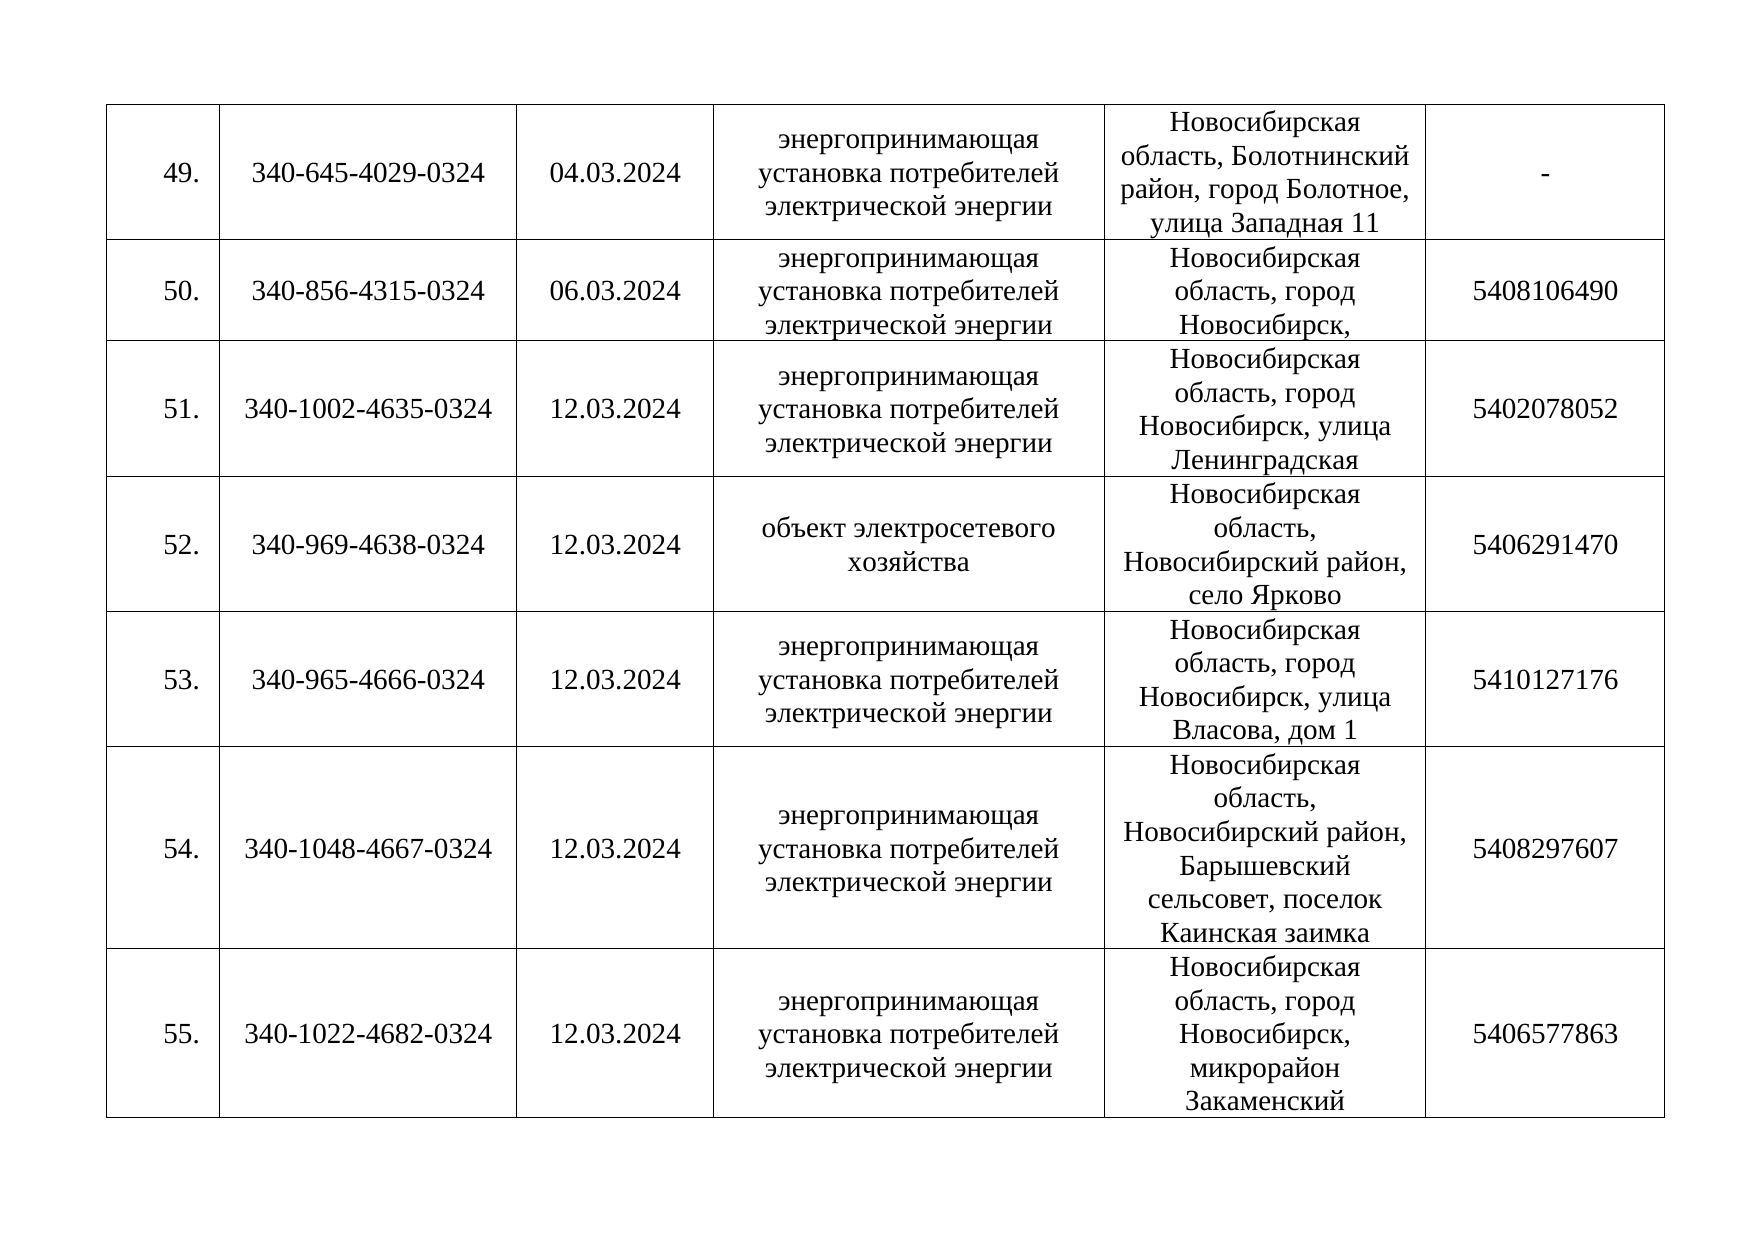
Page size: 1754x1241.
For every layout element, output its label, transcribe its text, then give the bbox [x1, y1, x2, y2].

table_cell 12.03.2024 [517, 612, 713, 746]
table_cell [107, 477, 219, 611]
table_cell 04.03.2024 [517, 105, 713, 239]
table_cell 5408297607 [1426, 747, 1664, 948]
table_cell 12.03.2024 [517, 477, 713, 611]
table_cell [107, 341, 219, 476]
table_cell 12.03.2024 [517, 341, 713, 476]
table_cell 340-856-4315-0324 [220, 240, 516, 340]
table_cell энергопринимающая установка потребителей электрической энергии [714, 341, 1104, 476]
table_cell [107, 949, 219, 1117]
table_cell 340-965-4666-0324 [220, 612, 516, 746]
table_cell энергопринимающая установка потребителей электрической энергии [714, 240, 1104, 340]
table_cell Новосибирская область, Новосибирский район, село Ярково [1105, 477, 1425, 611]
table_cell Новосибирская область, Новосибирский район, Барышевский сельсовет, поселок Каинская заимка [1105, 747, 1425, 948]
table_cell энергопринимающая установка потребителей электрической энергии [714, 747, 1104, 948]
table_cell Новосибирская область, город Новосибирск, [1105, 240, 1425, 340]
table_cell 340-1022-4682-0324 [220, 949, 516, 1117]
table_cell 12.03.2024 [517, 747, 713, 948]
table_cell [714, 105, 1104, 239]
table_cell - [1426, 105, 1664, 239]
table_cell Новосибирская область, город Новосибирск, улица Ленинградская [1105, 341, 1425, 476]
table_cell 5402078052 [1426, 341, 1664, 476]
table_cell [714, 949, 1104, 1117]
table_cell 340-1048-4667-0324 [220, 747, 516, 948]
table_cell [107, 747, 219, 948]
table_cell энергопринимающая установка потребителей электрической энергии [714, 612, 1104, 746]
table_cell 5406291470 [1426, 477, 1664, 611]
table_cell объект электросетевого хозяйства [714, 477, 1104, 611]
table_cell [107, 612, 219, 746]
table_cell Новосибирская область, город Новосибирск, улица Власова, дом 1 [1105, 612, 1425, 746]
table_cell Новосибирская область, город Новосибирск, микрорайон Закаменский [1105, 949, 1425, 1117]
table_cell 340-645-4029-0324 [220, 105, 516, 239]
table_cell 06.03.2024 [517, 240, 713, 340]
table_cell 340-1002-4635-0324 [220, 341, 516, 476]
table_cell [107, 105, 219, 239]
table_cell Новосибирская область, Болотнинский район, город Болотное, улица Западная 11 [1105, 105, 1425, 239]
table_cell 340-969-4638-0324 [220, 477, 516, 611]
table_cell 5408106490 [1426, 240, 1664, 340]
table_cell [107, 240, 219, 340]
table_cell 5410127176 [1426, 612, 1664, 746]
table_cell 12.03.2024 [517, 949, 713, 1117]
table_cell 5406577863 [1426, 949, 1664, 1117]
